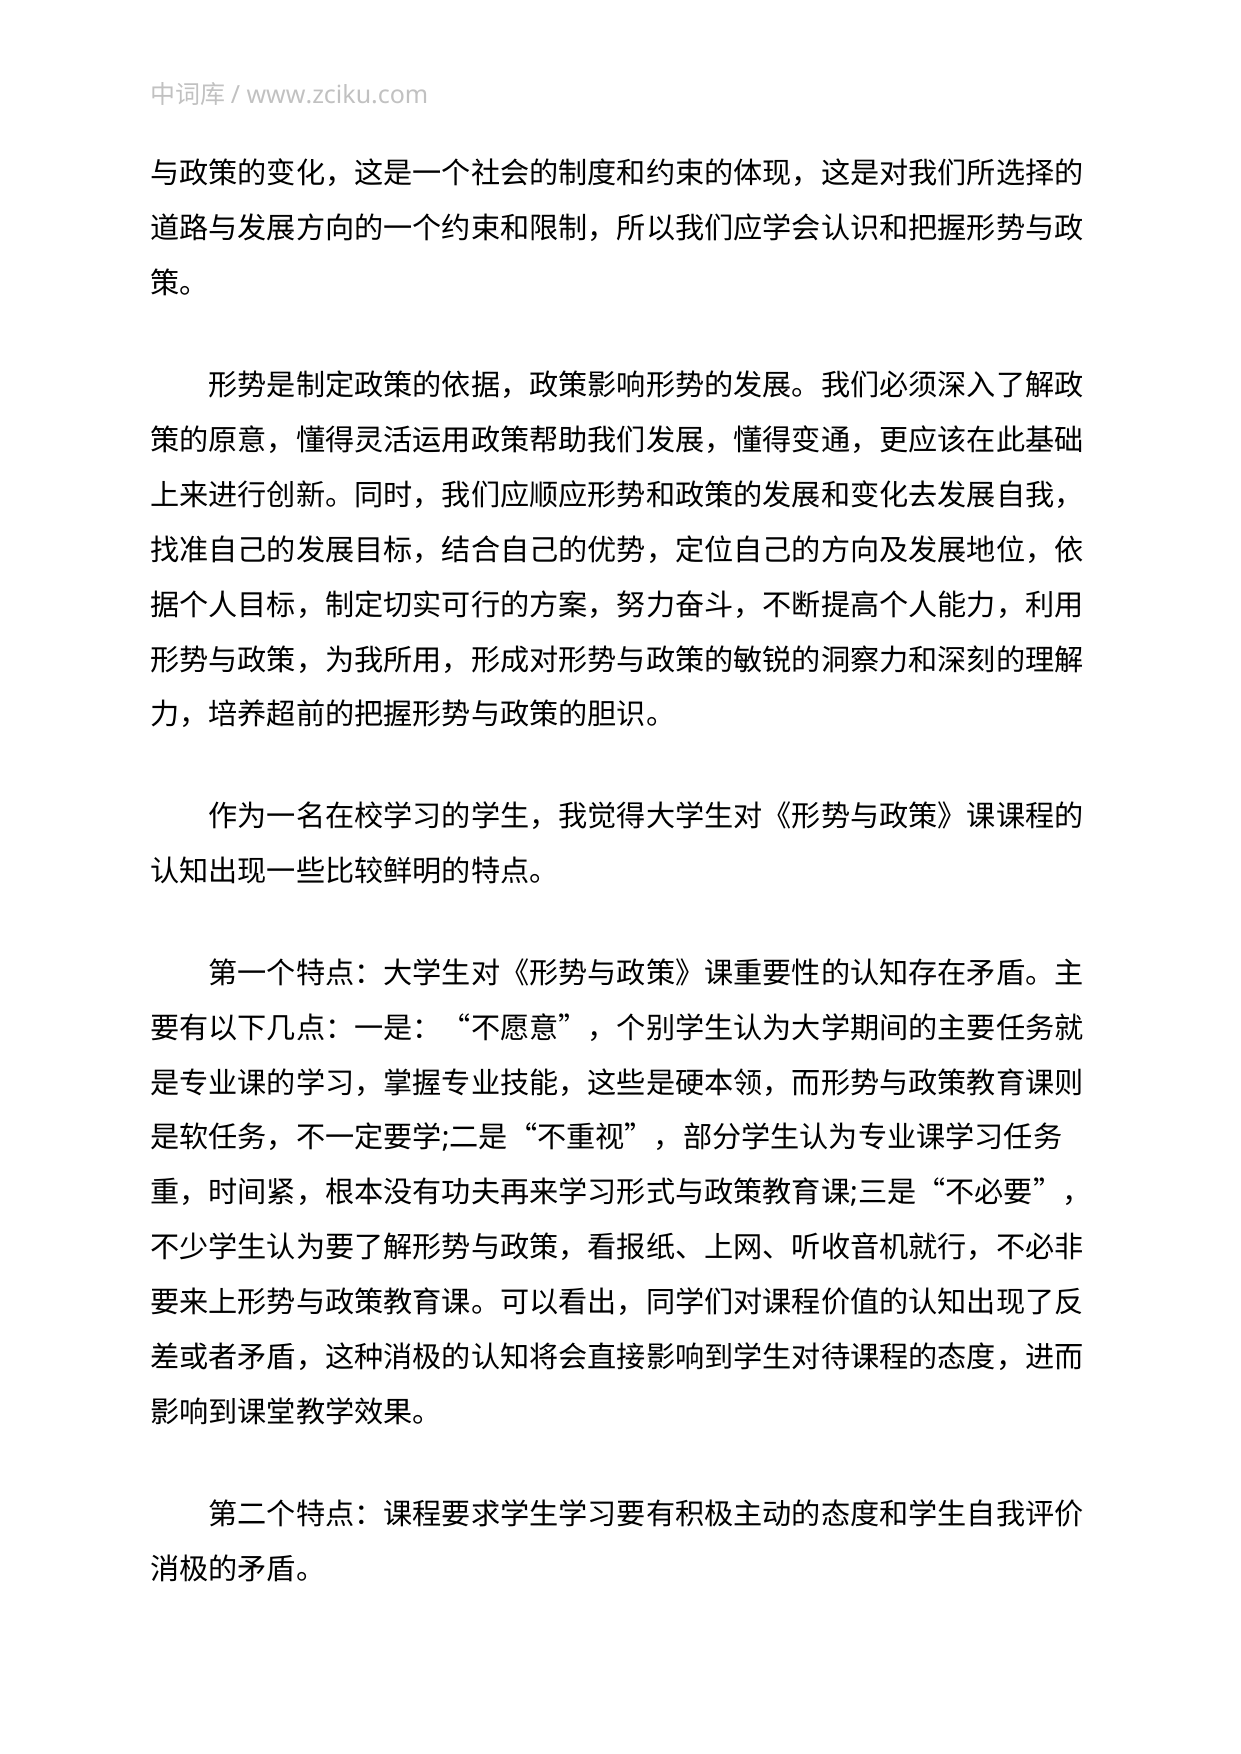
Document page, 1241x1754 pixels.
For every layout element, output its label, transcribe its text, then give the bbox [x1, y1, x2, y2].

text 第二个特点：课程要求学生学习要有积极主动的态度和学生自我评价消极的矛盾。 [150, 1491, 1090, 1588]
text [150, 150, 1090, 302]
text 形势是制定政策的依据，政策影响形势的发展。我们必须深入了解政策的原意，懂得灵活运用政策帮助我们发展，懂得变通，更应该在此基础上来进行创新。同时，我们应顺应形势和政策的发展和变化去发展自我，找准自己的发展目标，结合自己的优势，定位自己的方向及发展地位，依据个人目标，制定切实可行的方案，努力奋斗，不断提高个人能力，利用形势与政策，为我所用，形成对形势与政策的敏锐的洞察力和深刻的理解力，培养超前的把握形势与政策的胆识。 [150, 362, 1090, 733]
text 第一个特点：大学生对《形势与政策》课重要性的认知存在矛盾。主要有以下几点：一是：“不愿意”，个别学生认为大学期间的主要任务就是专业课的学习，掌握专业技能，这些是硬本领，而形势与政策教育课则是软任务，不一定要学;二是“不重视”，部分学生认为专业课学习任务重，时间紧，根本没有功夫再来学习形式与政策教育课;三是“不必要”，不少学生认为要了解形势与政策，看报纸、上网、听收音机就行，不必非要来上形势与政策教育课。可以看出，同学们对课程价值的认知出现了反差或者矛盾，这种消极的认知将会直接影响到学生对待课程的态度，进而影响到课堂教学效果。 [150, 949, 1090, 1431]
text 作为一名在校学习的学生，我觉得大学生对《形势与政策》课课程的认知出现一些比较鲜明的特点。 [150, 793, 1090, 890]
